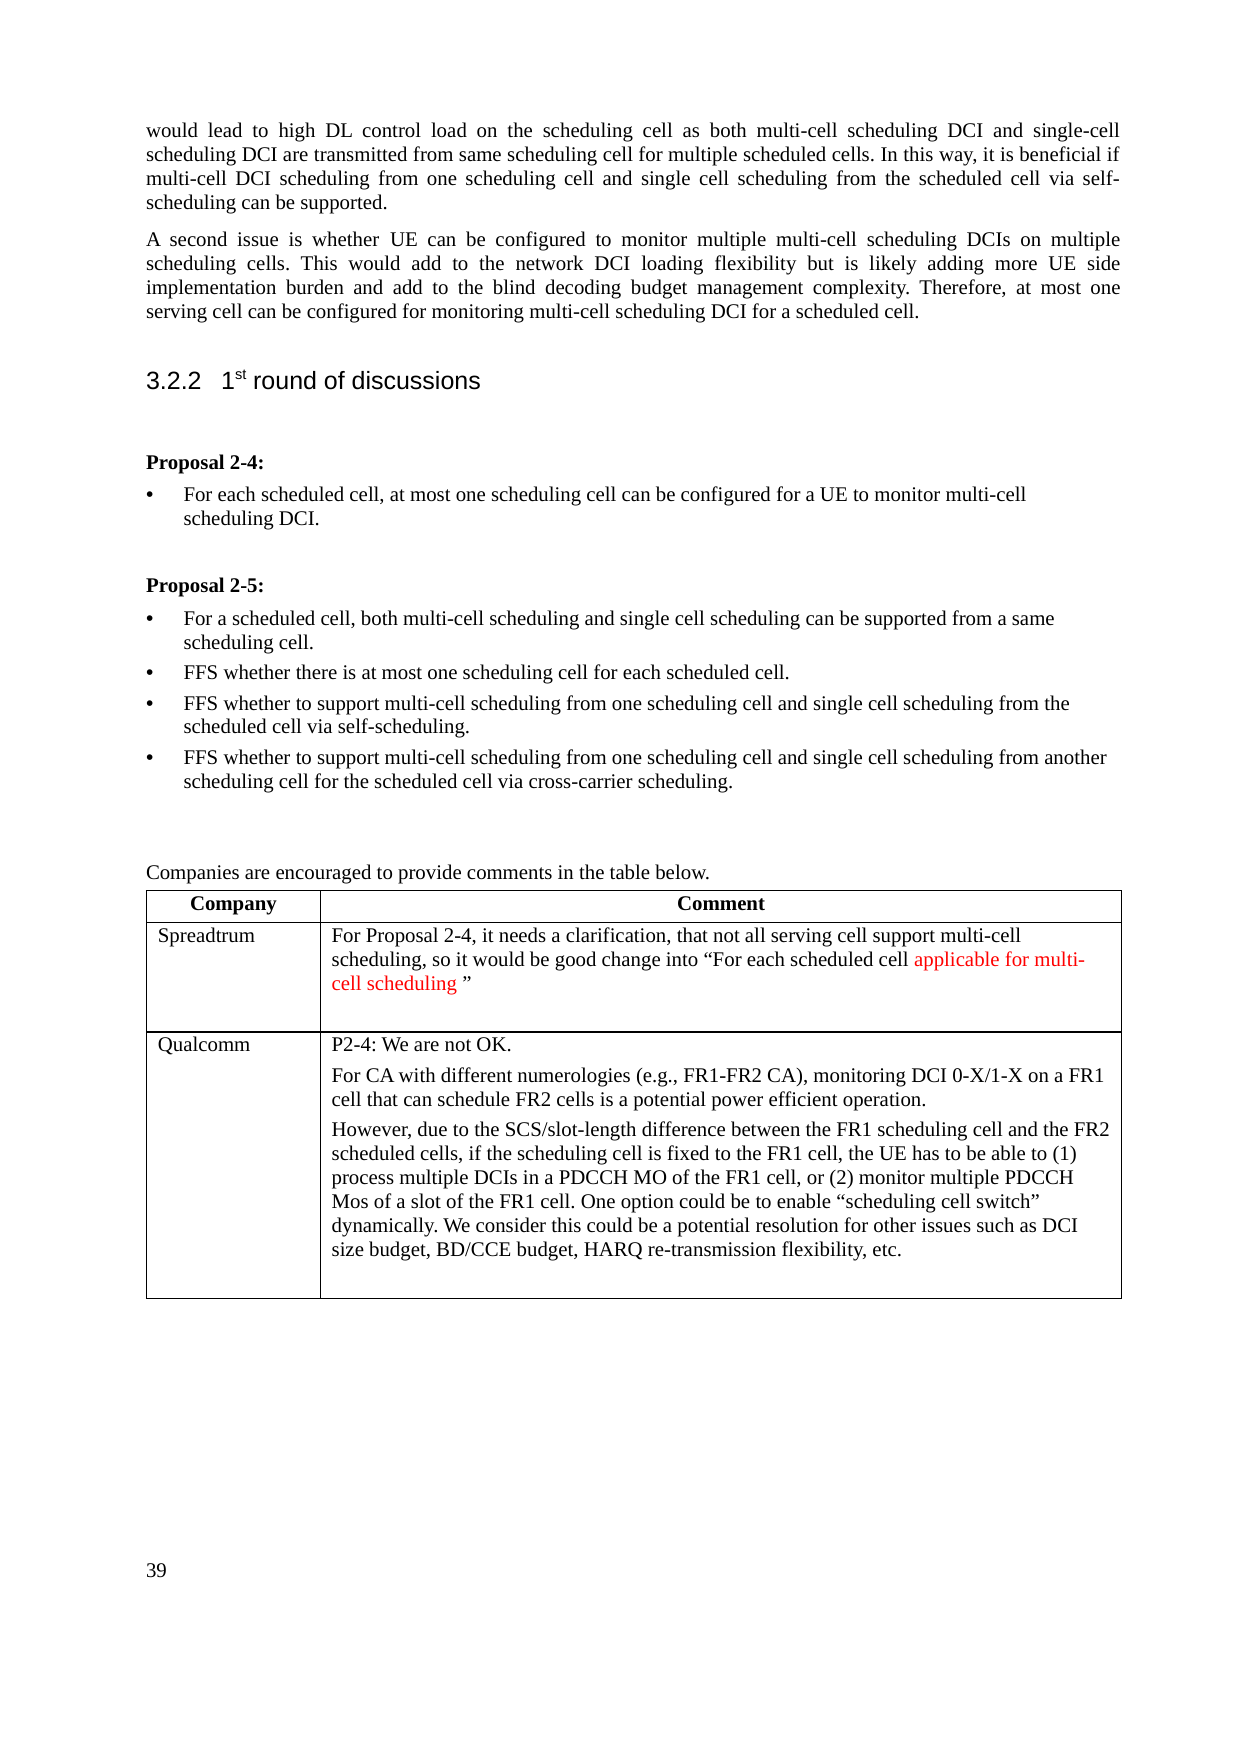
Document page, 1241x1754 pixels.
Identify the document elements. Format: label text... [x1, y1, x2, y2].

table_header Company [147, 891, 320, 922]
subtitle 1st round of discussions [146, 366, 1122, 395]
text Companies are encouraged to provide comments in the table below. [146, 860, 1122, 884]
list FFS whether to support multi-cell scheduling from one scheduling cell and single cell scheduling from the scheduled cell via self-scheduling. [146, 690, 1122, 738]
list For a scheduled cell, both multi-cell scheduling and single cell scheduling can be supported from a same scheduling cell. [146, 605, 1122, 654]
list FFS whether there is at most one scheduling cell for each scheduled cell. [146, 660, 1122, 684]
text A second issue is whether UE can be configured to monitor multiple multi-cell scheduling DCIs on multiple scheduling cells. This would add to the network DCI loading flexibility but is likely adding more UE side implementation burden and add to the blind decoding budget management complexity. Therefore, at most one serving cell can be configured for monitoring multi-cell scheduling DCI for a scheduled cell. [146, 227, 1122, 323]
table_cell Spreadtrum [147, 923, 320, 1031]
list For each scheduled cell, at most one scheduling cell can be configured for a UE to monitor multi-cell scheduling DCI. [146, 482, 1122, 530]
table_cell Qualcomm [147, 1033, 320, 1298]
subtitle Proposal 2-5: [146, 573, 1122, 597]
subtitle Proposal 2-4: [146, 450, 1122, 474]
table_cell For Proposal 2-4, it needs a clarification, that not all serving cell support multi-cell scheduling, so it would be good change into “For each scheduled cell applicable for multi-cell scheduling ” [321, 923, 1121, 1031]
list FFS whether to support multi-cell scheduling from one scheduling cell and single cell scheduling from another scheduling cell for the scheduled cell via cross-carrier scheduling. [146, 745, 1122, 793]
table_header Comment [321, 891, 1121, 922]
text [146, 118, 1122, 214]
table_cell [321, 1033, 1121, 1298]
